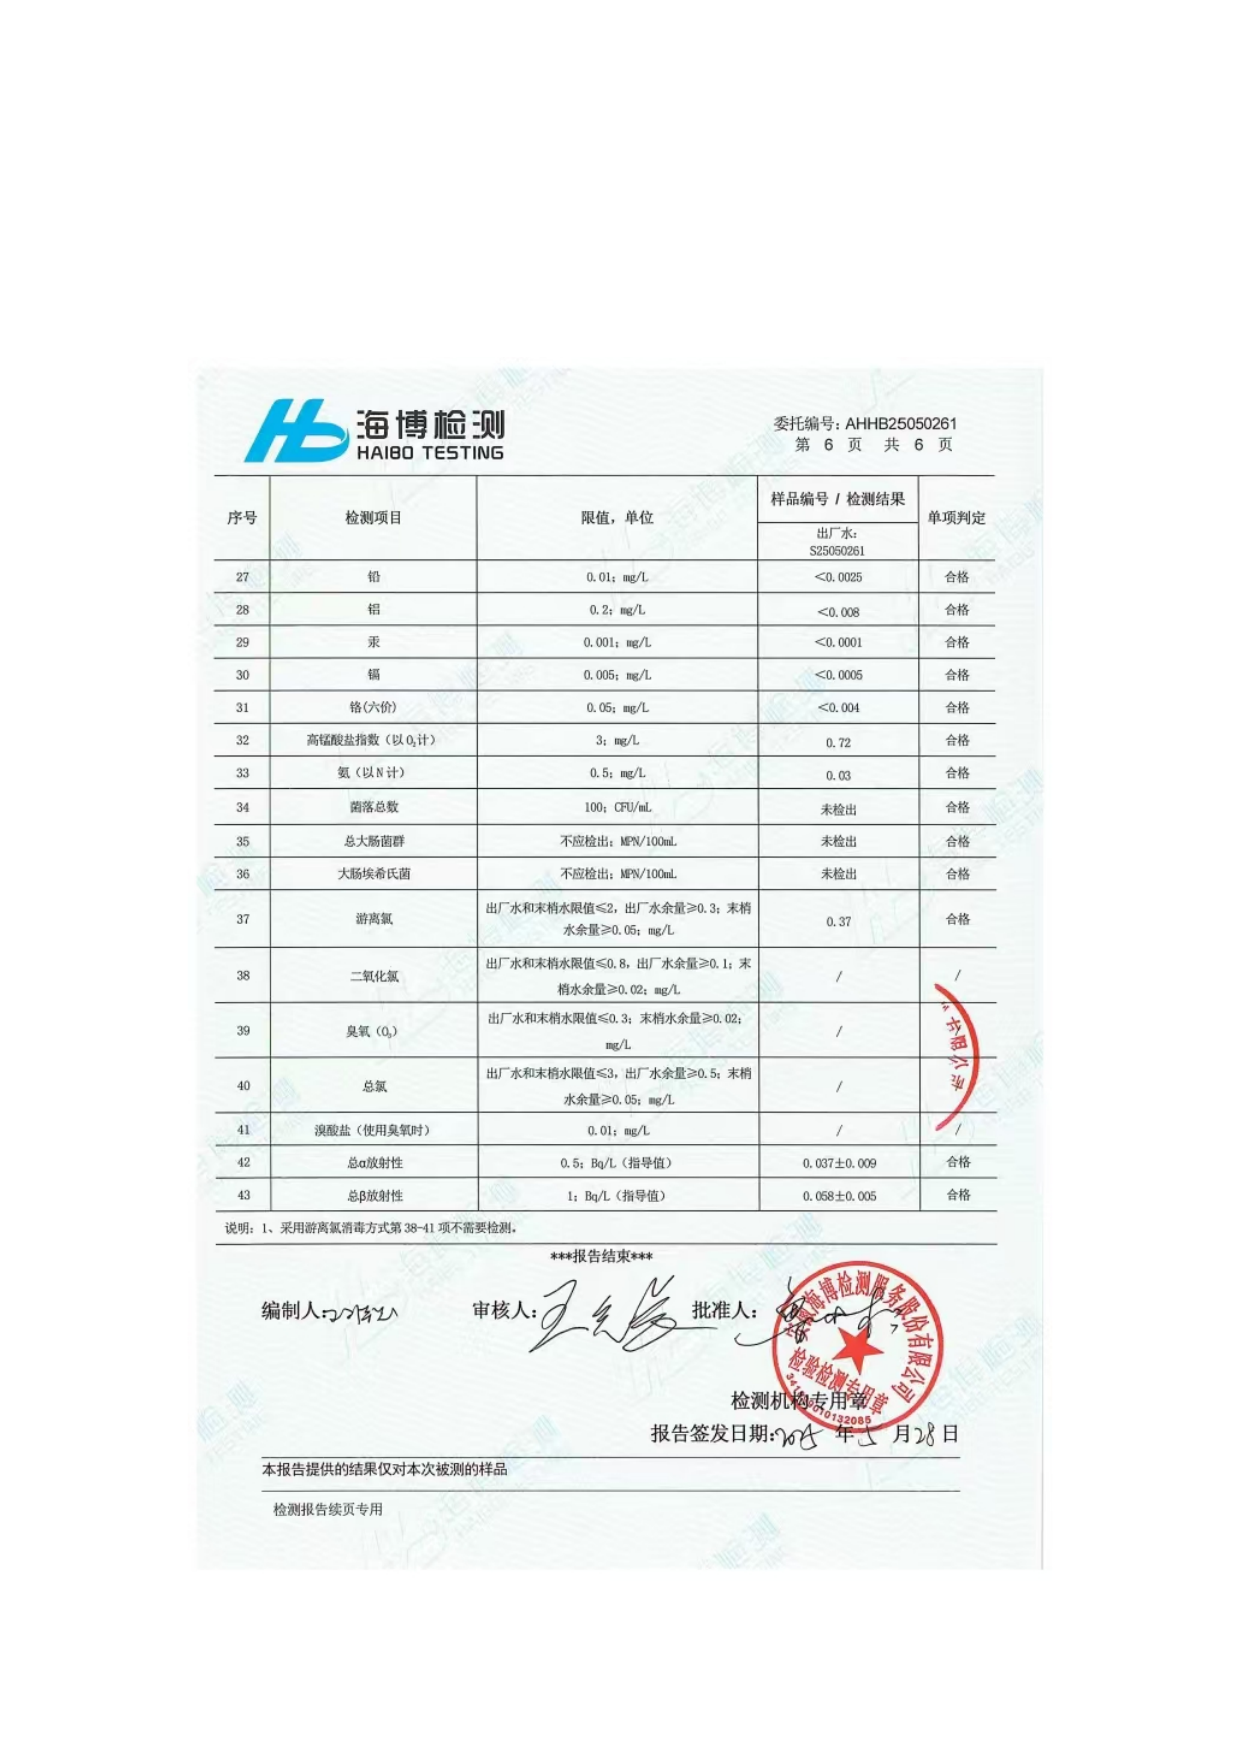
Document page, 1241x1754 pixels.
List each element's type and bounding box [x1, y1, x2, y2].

picture [187, 357, 1053, 1581]
